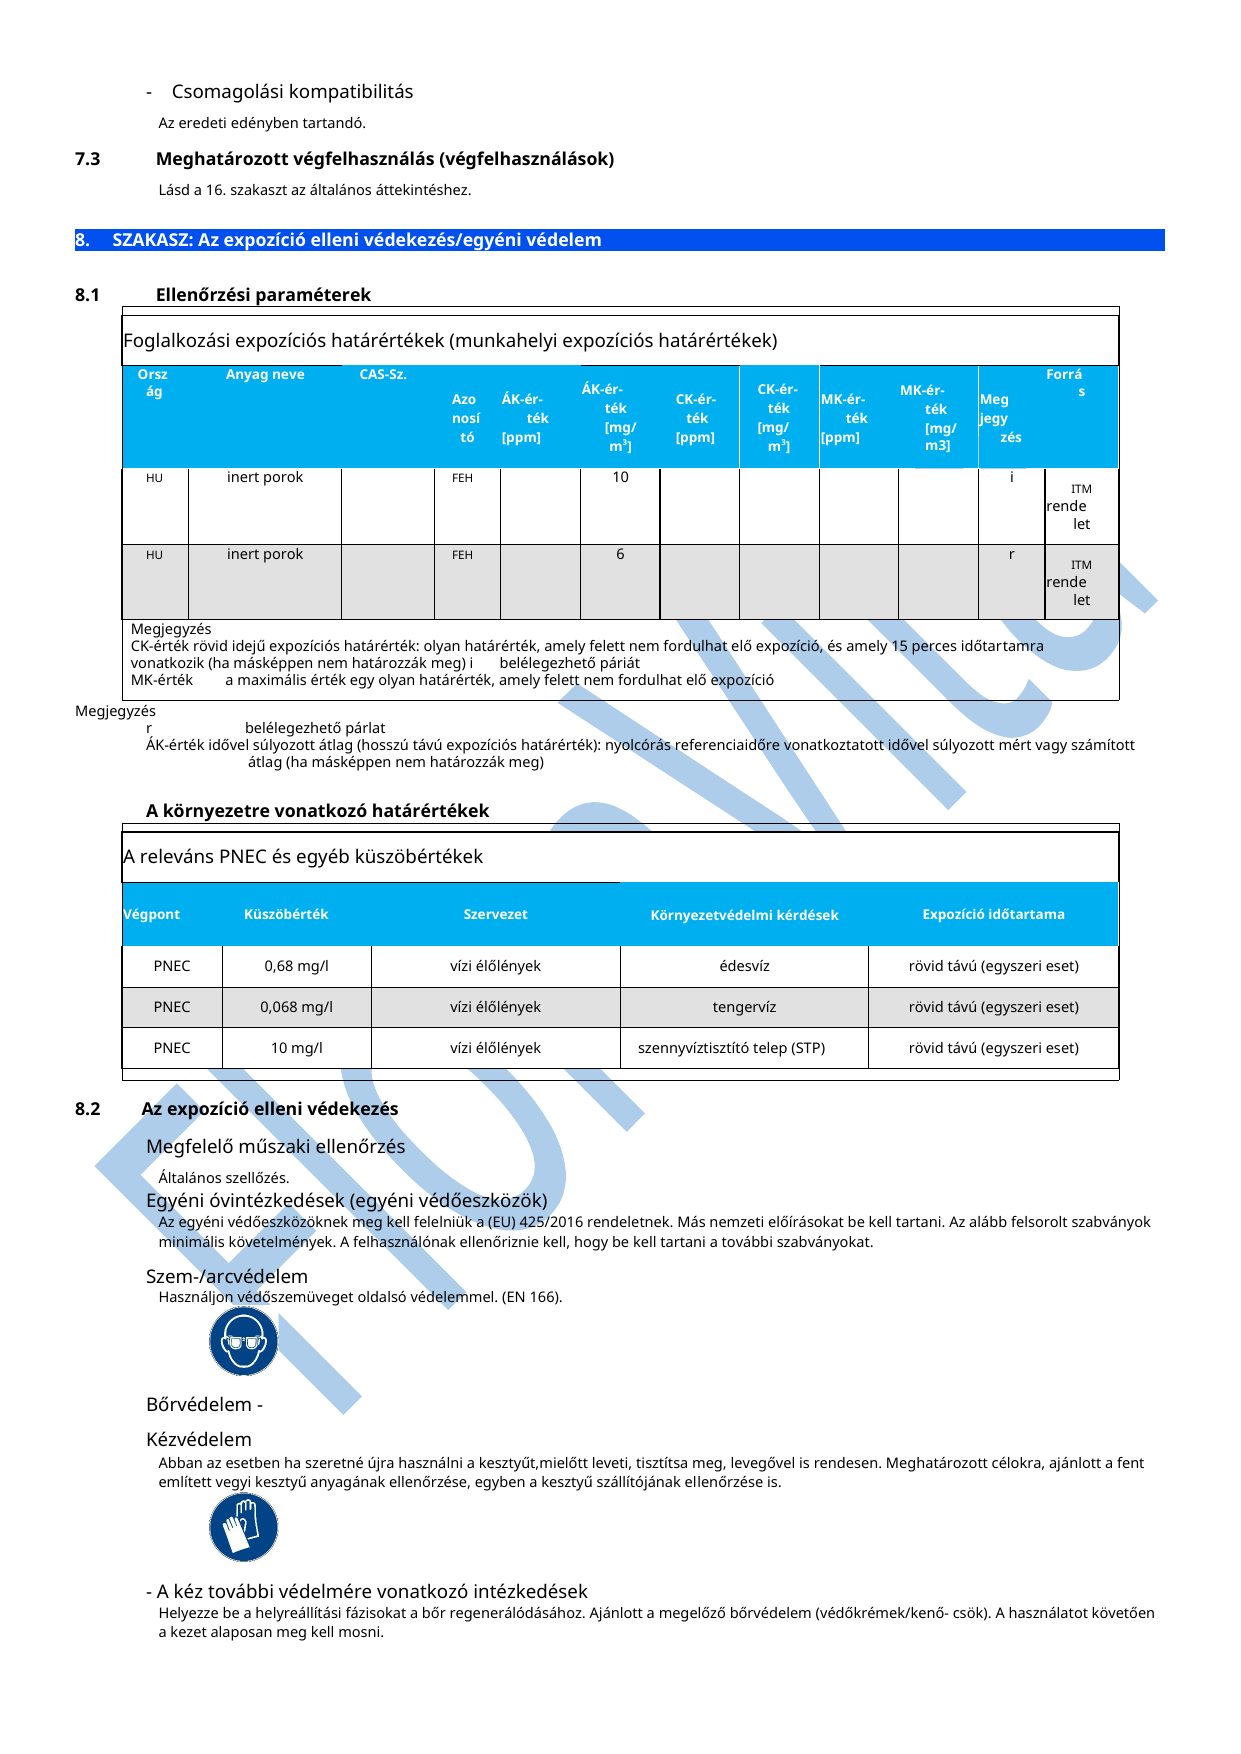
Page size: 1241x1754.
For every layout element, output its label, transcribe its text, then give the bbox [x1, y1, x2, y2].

text Az eredeti edényben tartandó. [158, 104, 1165, 134]
text Bőrvédelem - Kézvédelem [146, 1384, 303, 1454]
table_cell inert porok [189, 545, 341, 619]
text Megjegyzés [75, 702, 1165, 720]
table_cell Környezetvédelmi kérdések [620, 882, 869, 946]
table_cell itm rende let [1046, 545, 1118, 619]
table_header Foglalkozási expozíciós határértékek (munkahelyi expozíciós határértékek) [123, 316, 1118, 365]
table_cell hu [123, 545, 188, 619]
table_cell rövid távú (egyszeri eset) [869, 1028, 1118, 1068]
table_cell PNEC [123, 946, 222, 987]
text Helyezze be a helyreállítási fázisokat a bőr regenerálódásához. Ajánlott a megelőző bőrvédelem (védőkrémek/kenő- csök). A használatot követően a kezet alaposan meg kell mosni. [158, 1603, 1165, 1641]
table_cell vízi élőlények [372, 1028, 620, 1068]
text Az egyéni védőeszközöknek meg kell felelniük a (EU) 425/2016 rendeletnek. Más nemzeti előírásokat be kell tartani. Az alább felsorolt szabványok minimális követelmények. A felhasználónak ellenőriznie kell, hogy be kell tartani a további szabványokat. [158, 1212, 1165, 1251]
text r belélegezhető párlat [146, 720, 1165, 737]
table_cell feh [435, 469, 500, 544]
table_cell Szervezet [371, 883, 620, 946]
table_cell vízi élőlények [372, 946, 620, 987]
list SZAKASZ: Az expozíció elleni védekezés/egyéni védelem [75, 229, 1165, 251]
list Az expozíció elleni védekezés [75, 1098, 1165, 1120]
list Csomagolási kompatibilitás [146, 75, 1165, 104]
text Szem-/arcvédelem [146, 1265, 1165, 1288]
table_cell [820, 469, 898, 544]
table_cell [820, 545, 898, 619]
table_cell PNEC [123, 988, 222, 1027]
table_cell [899, 545, 978, 619]
table_cell rövid távú (egyszeri eset) [869, 988, 1118, 1027]
table_cell Orsz ág [123, 366, 189, 468]
table_cell CK-ér- ték [ppm] [660, 366, 739, 468]
table_cell vízi élőlények [372, 988, 620, 1027]
table_cell i [979, 469, 1044, 544]
text - A kéz további védelmére vonatkozó intézkedések [146, 1580, 1165, 1603]
text MK-érték a maximális érték egy olyan határérték, amely felett nem fordulhat elő expozíció [131, 672, 1110, 689]
text Használjon védőszemüveget oldalsó védelemmel. (EN 166). [158, 1288, 1165, 1306]
table_cell 0,68 mg/l [223, 946, 371, 987]
table_cell feh [435, 545, 500, 619]
table_header A releváns PNEC és egyéb küszöbértékek [123, 833, 1118, 882]
table_cell 10 [581, 469, 659, 544]
table_cell édesvíz [621, 946, 868, 987]
table_cell [342, 545, 434, 619]
table_cell Expozíció időtartama [869, 882, 1118, 946]
text Lásd a 16. szakaszt az általános áttekintéshez. [158, 182, 1165, 199]
text ÁK-érték idővel súlyozott átlag (hosszú távú expozíciós határérték): nyolcórás referenciaidőre vonatkoztatott idővel súlyozott mért vagy számított átlag (ha másképpen nem határozzák meg) [146, 737, 1165, 771]
table_cell CK-ér- ték [mg/ m3] [740, 365, 819, 468]
list Meghatározott végfelhasználás (végfelhasználások) [75, 149, 1165, 170]
table_cell MK-ér- ték [mg/ m3] [899, 366, 978, 468]
table_cell Végpont [123, 883, 222, 946]
table_cell PNEC [123, 1028, 222, 1068]
table_cell rövid távú (egyszeri eset) [869, 946, 1118, 987]
text CK-érték rövid idejű expozíciós határérték: olyan határérték, amely felett nem fordulhat elő expozíció, és amely 15 perces időtartamra vonatkozik (ha másképpen nem határozzák meg) i belélegezhető páriát [131, 638, 1110, 672]
text Megjegyzés [131, 620, 1110, 638]
table_cell ÁK-ér- ték [mg/ m3] [581, 366, 660, 468]
text A környezetre vonatkozó határértékek [146, 801, 1165, 822]
table_cell 0,068 mg/l [223, 988, 371, 1027]
text Általános szellőzés. [158, 1159, 1165, 1189]
table_cell [899, 469, 978, 544]
table_cell [740, 469, 819, 544]
table_cell r [979, 545, 1044, 619]
table_cell 6 [581, 545, 659, 619]
table_cell Forrá s [1045, 366, 1118, 468]
table_cell szennyvíztisztító telep (STP) [621, 1028, 868, 1068]
list Ellenőrzési paraméterek [75, 284, 1165, 306]
table_cell [740, 545, 819, 619]
table_cell [661, 545, 739, 619]
picture [208, 1305, 279, 1377]
table_cell Azo nosí tó [434, 365, 501, 468]
table_cell Anyag neve [189, 366, 342, 468]
table_cell itm rende let [1046, 469, 1118, 544]
table_cell MK-ér- ték [ppm] [820, 366, 899, 468]
table_cell [342, 469, 434, 544]
table_cell CAS-Sz. [342, 365, 434, 468]
picture [208, 1491, 279, 1563]
text Megfelelő műszaki ellenőrzés [146, 1129, 1165, 1159]
table_cell [501, 545, 580, 619]
table_cell Küszöbérték [222, 883, 371, 946]
table_cell hu [123, 469, 188, 544]
table_cell tengervíz [621, 988, 868, 1027]
text Egyéni óvintézkedések (egyéni védőeszközök) [146, 1189, 1165, 1212]
table_cell ÁK-ér- ték [ppm] [501, 365, 581, 468]
table_cell Meg jegy zés [979, 366, 1045, 468]
table_cell 10 mg/l [223, 1028, 371, 1068]
table_cell [501, 469, 580, 544]
table_cell [661, 469, 739, 544]
table_cell inert porok [189, 469, 341, 544]
text Abban az esetben ha szeretné újra használni a kesztyűt,mielőtt leveti, tisztítsa meg, levegővel is rendesen. Meghatározott célokra, ajánlott a fent említett vegyi kesztyű anyagának ellenőrzése, egyben a kesztyű szállítójának ellenőrzése is. [158, 1454, 1165, 1492]
